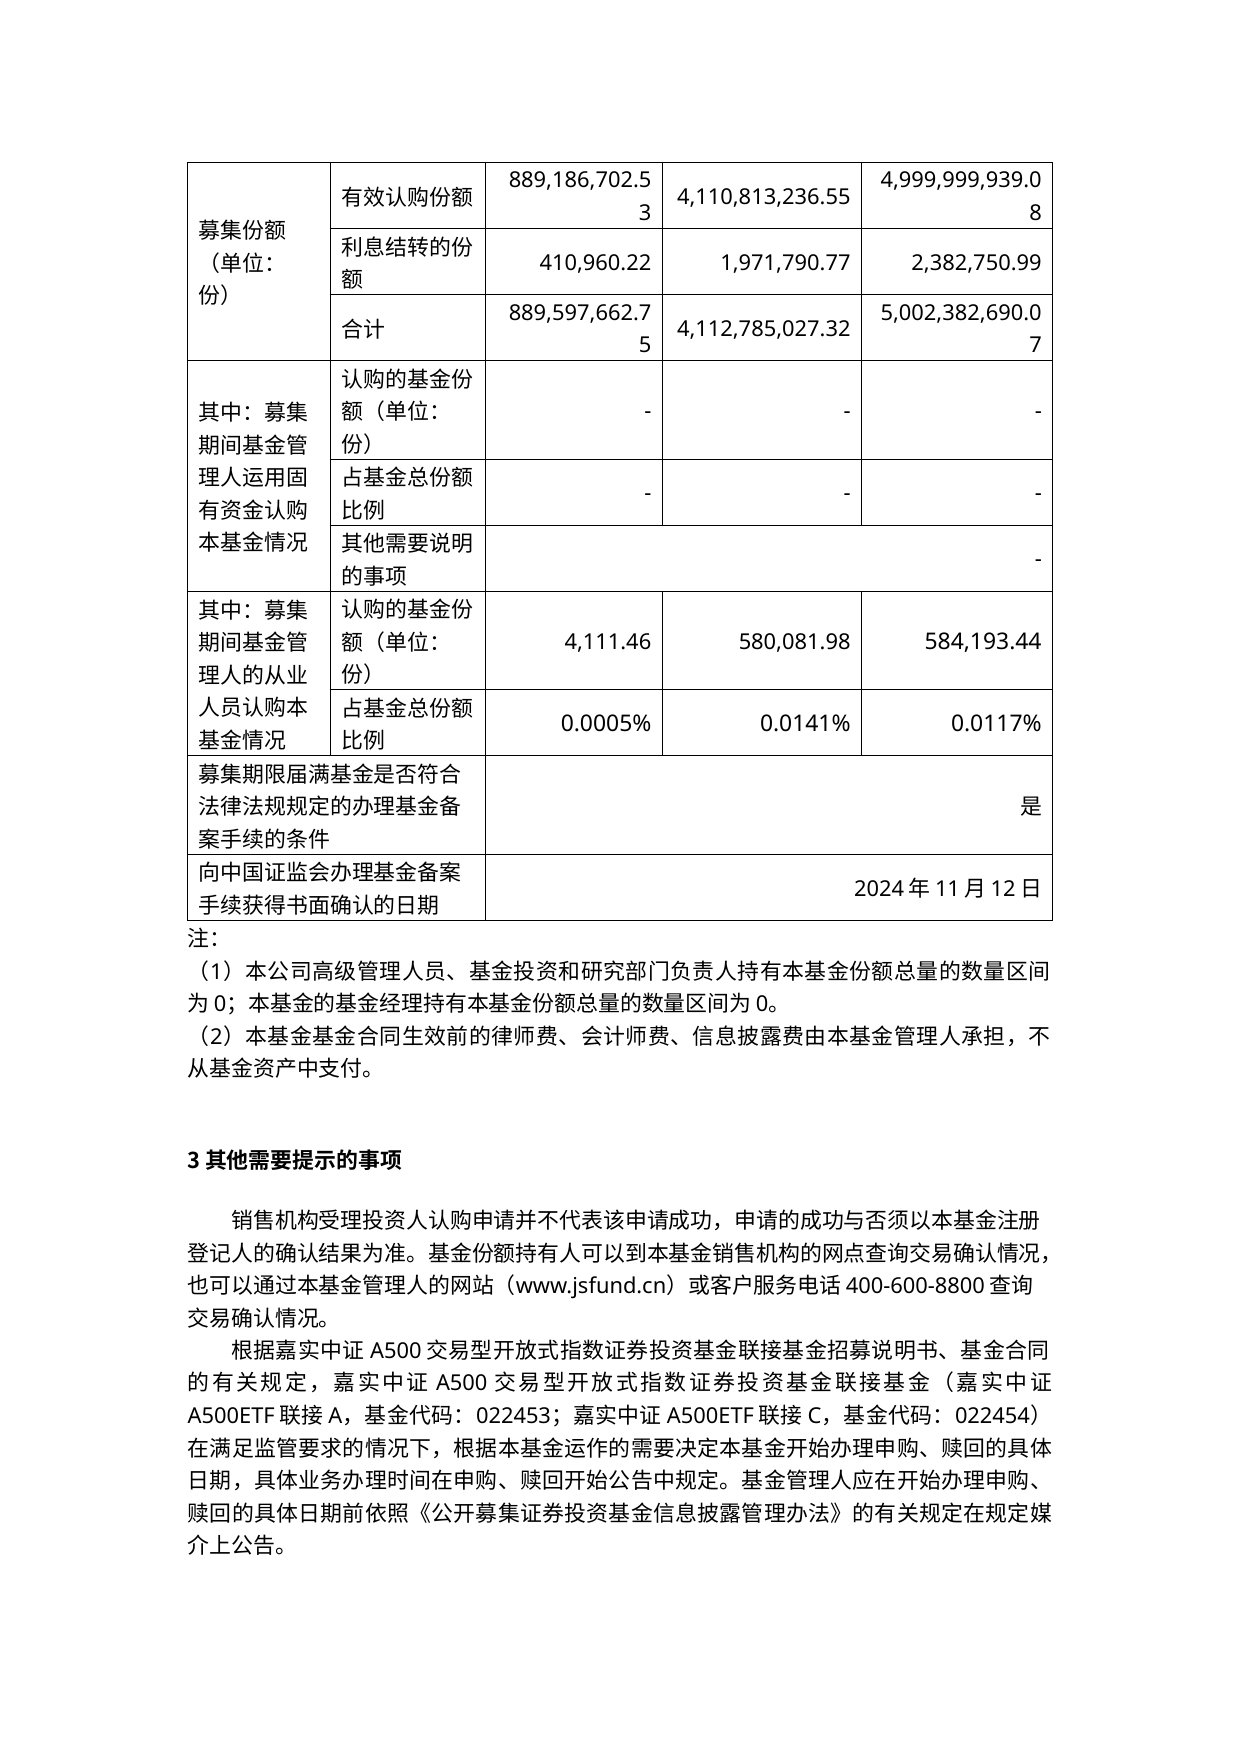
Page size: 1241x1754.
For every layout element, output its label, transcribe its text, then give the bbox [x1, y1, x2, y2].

table_cell 410,960.22 [486, 229, 662, 294]
text 根据嘉实中证A500交易型开放式指数证券投资基金联接基金招募说明书、基金合同的有关规定，嘉实中证A500交易型开放式指数证券投资基金联接基金（嘉实中证A500ETF联接A，基金代码：022453；嘉实中证A500ETF联接C，基金代码：022454）在满足监管要求的情况下，根据本基金运作的需要决定本基金开始办理申购、赎回的具体日期，具体业务办理时间在申购、赎回开始公告中规定。基金管理人应在开始办理申购、赎回的具体日期前依照《公开募集证券投资基金信息披露管理办法》的有关规定在规定媒介上公告。 [187, 1333, 1053, 1560]
table_cell 584,193.44 [862, 592, 1052, 689]
table_cell 募集期限届满基金是否符合法律法规规定的办理基金备案手续的条件 [188, 756, 485, 854]
text 销售机构受理投资人认购申请并不代表该申请成功，申请的成功与否须以本基金注册登记人的确认结果为准。基金份额持有人可以到本基金销售机构的网点查询交易确认情况，也可以通过本基金管理人的网站（www.jsfund.cn）或客户服务电话400-600-8800查询交易确认情况。 [187, 1203, 1053, 1333]
table_cell 0.0141% [663, 690, 861, 755]
table_cell 4,112,785,027.32 [663, 295, 861, 360]
table_cell 5,002,382,690.07 [862, 295, 1052, 360]
table_cell 580,081.98 [663, 592, 861, 689]
table_cell 889,186,702.53 [486, 163, 662, 228]
table_cell 4,999,999,939.08 [862, 163, 1052, 228]
table_cell 募集份额（单位：份） [188, 163, 330, 360]
table_cell 其他需要说明的事项 [331, 526, 485, 591]
table_cell 向中国证监会办理基金备案手续获得书面确认的日期 [188, 855, 485, 920]
table_cell - [663, 460, 861, 525]
table_cell 认购的基金份额（单位：份） [331, 592, 485, 689]
table_cell 4,111.46 [486, 592, 662, 689]
table_cell 利息结转的份额 [331, 229, 485, 294]
table_cell - [486, 460, 662, 525]
table_cell 是 [486, 756, 1052, 854]
table_cell 占基金总份额比例 [331, 460, 485, 525]
text （2）本基金基金合同生效前的律师费、会计师费、信息披露费由本基金管理人承担，不从基金资产中支付。 [187, 1018, 1053, 1083]
table_cell 其中：募集期间基金管理人的从业人员认购本基金情况 [188, 592, 330, 755]
table_cell 4,110,813,236.55 [663, 163, 861, 228]
table_cell - [663, 361, 861, 459]
table_cell 占基金总份额比例 [331, 690, 485, 755]
table_cell - [486, 361, 662, 459]
table_cell 0.0117% [862, 690, 1052, 755]
subtitle 3其他需要提示的事项 [187, 1143, 1053, 1176]
table_cell 1,971,790.77 [663, 229, 861, 294]
table_cell 0.0005% [486, 690, 662, 755]
table_cell - [862, 460, 1052, 525]
text 注： [187, 921, 1053, 953]
table_cell 889,597,662.75 [486, 295, 662, 360]
table_cell 有效认购份额 [331, 163, 485, 228]
table_cell 合计 [331, 295, 485, 360]
table_cell - [862, 361, 1052, 459]
table_cell 2024年11月12日 [486, 855, 1052, 920]
table_cell - [486, 526, 1052, 591]
table_cell 2,382,750.99 [862, 229, 1052, 294]
table_cell 其中：募集期间基金管理人运用固有资金认购本基金情况 [188, 361, 330, 591]
table_cell 认购的基金份额（单位：份） [331, 361, 485, 459]
text （1）本公司高级管理人员、基金投资和研究部门负责人持有本基金份额总量的数量区间为0；本基金的基金经理持有本基金份额总量的数量区间为0。 [187, 953, 1053, 1018]
